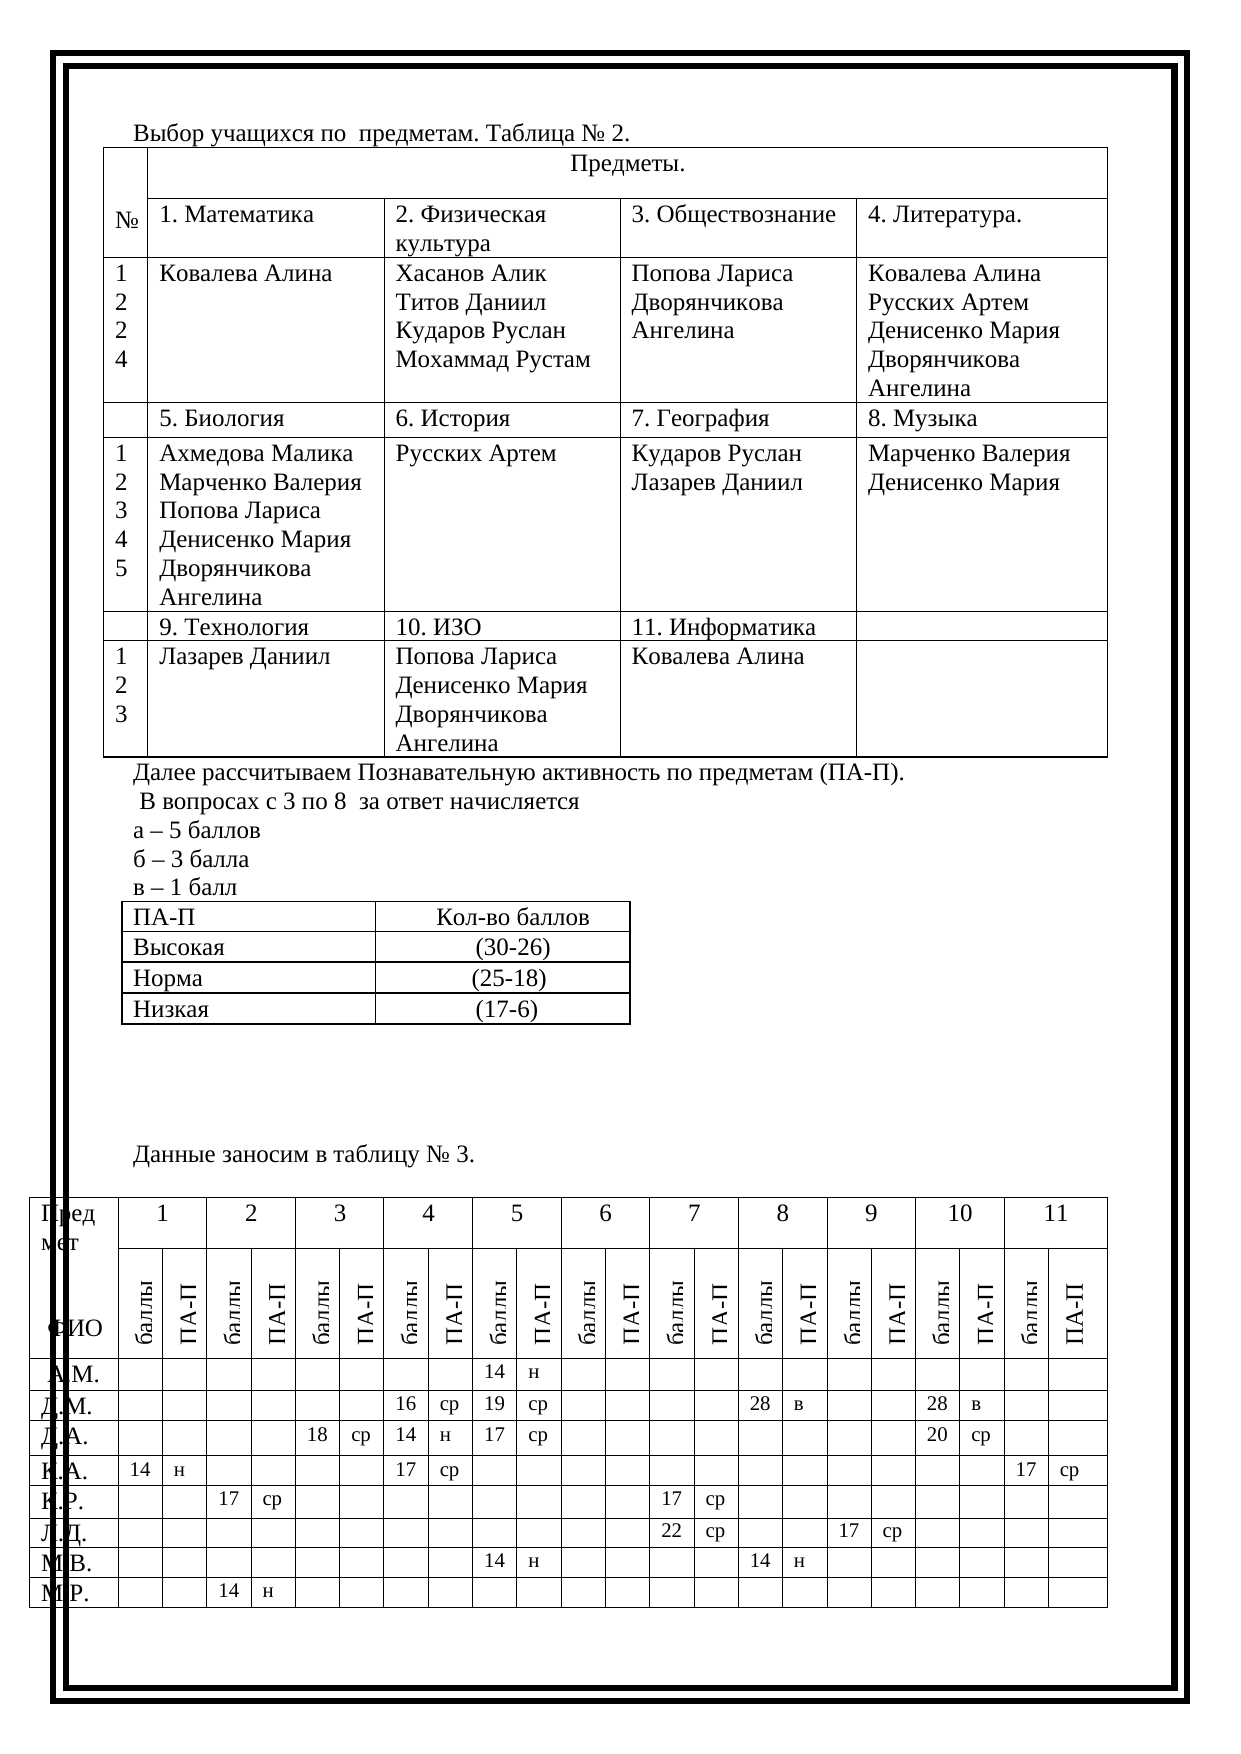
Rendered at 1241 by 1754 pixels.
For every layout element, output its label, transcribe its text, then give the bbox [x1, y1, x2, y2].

table_cell 14 [207, 1578, 251, 1607]
table_cell [296, 1578, 339, 1607]
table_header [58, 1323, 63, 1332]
table_cell [650, 1421, 694, 1455]
table_cell 28 [916, 1391, 959, 1420]
table_cell ср [960, 1421, 1004, 1455]
table_cell [207, 1519, 251, 1547]
table_cell ср [340, 1421, 383, 1455]
table_cell н [163, 1456, 206, 1485]
table_cell [104, 403, 147, 437]
table_cell ср [429, 1391, 472, 1420]
table_cell [872, 1391, 915, 1420]
table_cell 22 [650, 1519, 694, 1547]
text Выбор учащихся по предметам. Таблица № 2. [133, 118, 1152, 147]
table_cell [163, 1421, 206, 1455]
table_cell [163, 1486, 206, 1517]
table_cell 1 2 3 4 5 [104, 438, 147, 611]
table_cell [783, 1421, 827, 1455]
table_cell [872, 1486, 915, 1517]
table_cell в [783, 1391, 827, 1420]
table_header 10 [916, 1198, 1004, 1248]
table_cell [872, 1421, 915, 1455]
table_cell Ковалева Алина [621, 641, 856, 756]
table_cell [562, 1391, 605, 1420]
table_cell [252, 1519, 295, 1547]
table_cell [695, 1578, 738, 1607]
table_cell 8. Музыка [857, 403, 1107, 437]
table_header Кол-во баллов [376, 902, 629, 931]
table_cell [916, 1456, 959, 1485]
table_cell ПА-П [252, 1249, 295, 1358]
table_cell [340, 1578, 383, 1607]
table_cell [828, 1421, 871, 1455]
table_cell [739, 1486, 782, 1517]
table_header 1 [119, 1198, 206, 1248]
table_cell [119, 1519, 162, 1547]
table_header 8 [739, 1198, 827, 1248]
table_cell ср [695, 1519, 738, 1547]
table_cell [872, 1548, 915, 1577]
table_cell [340, 1391, 383, 1420]
table_cell [606, 1391, 649, 1420]
table_cell [650, 1548, 694, 1577]
table_cell К.Р. [69, 1486, 118, 1517]
table_cell [207, 1548, 251, 1577]
table_cell ср [252, 1486, 295, 1517]
table_cell [252, 1359, 295, 1390]
table_header № [104, 148, 147, 257]
table_cell н [429, 1421, 472, 1455]
table_cell [562, 1578, 605, 1607]
table_cell М.В. [30, 1548, 50, 1577]
table_cell [739, 1456, 782, 1485]
table_cell 18 [296, 1421, 339, 1455]
table_cell [207, 1391, 251, 1420]
table_cell 7. География [621, 403, 856, 437]
table_cell [606, 1359, 649, 1390]
table_cell [340, 1519, 383, 1547]
table_cell Ковалева Алина Русских Артем Денисенко Мария Дворянчикова Ангелина [857, 258, 1107, 402]
table_cell [119, 1486, 162, 1517]
table_cell [872, 1578, 915, 1607]
table_cell Д.А. [30, 1421, 50, 1455]
text а – 5 баллов [133, 815, 1152, 844]
text Данные заносим в таблицу № 3. [133, 1139, 1152, 1168]
table_cell [960, 1519, 1004, 1547]
table_cell [695, 1548, 738, 1577]
table_cell М.Р. [69, 1578, 118, 1607]
table_cell 6. История [385, 403, 620, 437]
table_cell баллы [739, 1249, 782, 1358]
table_cell А.М. [30, 1359, 50, 1390]
table_cell ПА-П [517, 1249, 561, 1358]
table_cell [163, 1391, 206, 1420]
table_cell 1 2 2 4 [104, 258, 147, 402]
table_cell Норма [123, 963, 375, 992]
table_cell [384, 1486, 428, 1517]
table_cell [340, 1548, 383, 1577]
table_cell [340, 1359, 383, 1390]
table_cell [473, 1486, 516, 1517]
table_cell [606, 1578, 649, 1607]
table_cell [340, 1486, 383, 1517]
table_cell ПА-П [695, 1249, 738, 1358]
table_cell [872, 1359, 915, 1390]
table_cell [163, 1519, 206, 1547]
table_cell [1049, 1519, 1107, 1547]
table_cell баллы [207, 1249, 251, 1358]
table_cell [783, 1456, 827, 1485]
table_cell [296, 1519, 339, 1547]
table_cell (25-18) [376, 963, 629, 992]
table_cell [1049, 1391, 1107, 1420]
table_cell ПА-П [960, 1249, 1004, 1358]
table_cell (30-26) [376, 932, 629, 961]
table_cell 17 [650, 1486, 694, 1517]
table_cell [1005, 1519, 1048, 1547]
table_cell [739, 1359, 782, 1390]
table_cell [1049, 1421, 1107, 1455]
table_cell 14 [473, 1359, 516, 1390]
table_cell н [517, 1548, 561, 1577]
table_cell 28 [739, 1391, 782, 1420]
table_cell [473, 1519, 516, 1547]
table_cell [650, 1391, 694, 1420]
table_cell [783, 1519, 827, 1547]
table_cell [857, 641, 1107, 756]
table_cell н [517, 1359, 561, 1390]
table_cell 2. Физическая культура [385, 199, 620, 257]
table_cell ПА-П [783, 1249, 827, 1358]
table_cell ср [429, 1456, 472, 1485]
table_header ПА-П [123, 902, 375, 931]
table_header Предмет ФИО [30, 1198, 50, 1358]
table_cell Ахмедова Малика Марченко Валерия Попова Лариса Денисенко Мария Дворянчикова Ангелина [148, 438, 384, 611]
table_cell 14 [473, 1548, 516, 1577]
table_header 5 [473, 1198, 561, 1248]
table_cell Д.М. [30, 1391, 50, 1420]
table_cell ПА-П [163, 1249, 206, 1358]
table_cell 17 [1005, 1456, 1048, 1485]
table_cell [207, 1421, 251, 1455]
table_cell [119, 1578, 162, 1607]
table_cell [562, 1519, 605, 1547]
table_cell 14 [119, 1456, 162, 1485]
table_cell [163, 1578, 206, 1607]
table_cell [739, 1421, 782, 1455]
table_cell [606, 1486, 649, 1517]
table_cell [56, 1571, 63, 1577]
table_cell [960, 1486, 1004, 1517]
table_cell ср [872, 1519, 915, 1547]
table_cell [606, 1519, 649, 1547]
table_cell баллы [473, 1249, 516, 1358]
table_cell [695, 1391, 738, 1420]
table_cell [1005, 1391, 1048, 1420]
table_cell Л.Д. [30, 1519, 50, 1547]
table_cell [1049, 1359, 1107, 1390]
table_header 2 [207, 1198, 295, 1248]
table_cell [252, 1548, 295, 1577]
table_cell н [783, 1548, 827, 1577]
table_cell [1005, 1548, 1048, 1577]
table_cell ПА-П [429, 1249, 472, 1358]
table_cell [1005, 1359, 1048, 1390]
table_cell [429, 1486, 472, 1517]
table_cell [783, 1578, 827, 1607]
table_cell [119, 1359, 162, 1390]
table_cell [384, 1359, 428, 1390]
table_cell [562, 1548, 605, 1577]
table_cell [296, 1391, 339, 1420]
table_cell [650, 1359, 694, 1390]
table_cell [384, 1519, 428, 1547]
table_cell [163, 1359, 206, 1390]
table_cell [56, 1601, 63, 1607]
table_cell 5. Биология [148, 403, 384, 437]
table_cell [517, 1456, 561, 1485]
table_cell [562, 1486, 605, 1517]
table_cell [517, 1486, 561, 1517]
table_cell [783, 1486, 827, 1517]
table_cell [606, 1456, 649, 1485]
table_cell 1. Математика [148, 199, 384, 257]
table_cell [872, 1456, 915, 1485]
table_cell баллы [119, 1249, 162, 1358]
table_cell ПА-П [606, 1249, 649, 1358]
table_cell 17 [828, 1519, 871, 1547]
table_cell М.В. [69, 1548, 118, 1577]
table_header 6 [562, 1198, 649, 1248]
table_cell [960, 1359, 1004, 1390]
table_cell [473, 1578, 516, 1607]
table_cell 17 [384, 1456, 428, 1485]
table_header 3 [296, 1198, 383, 1248]
table_cell ПА-П [340, 1249, 383, 1358]
table_cell [828, 1391, 871, 1420]
table_cell [296, 1359, 339, 1390]
table_cell [252, 1456, 295, 1485]
table_cell баллы [916, 1249, 959, 1358]
table_cell [207, 1456, 251, 1485]
table_header 9 [828, 1198, 915, 1248]
table_cell Лазарев Даниил [148, 641, 384, 756]
table_cell К.А. [69, 1456, 118, 1485]
table_cell [960, 1548, 1004, 1577]
table_cell 1 2 3 [104, 641, 147, 756]
table_cell баллы [650, 1249, 694, 1358]
table_cell 11. Информатика [621, 612, 856, 640]
table_cell [828, 1456, 871, 1485]
table_cell [695, 1359, 738, 1390]
table_cell [252, 1421, 295, 1455]
table_cell Марченко Валерия Денисенко Мария [857, 438, 1107, 611]
table_cell [739, 1519, 782, 1547]
table_cell [384, 1578, 428, 1607]
table_cell [916, 1359, 959, 1390]
table_cell [1005, 1578, 1048, 1607]
table_cell Высокая [123, 932, 375, 961]
table_cell [429, 1359, 472, 1390]
table_cell 14 [384, 1421, 428, 1455]
table_cell [828, 1486, 871, 1517]
table_cell [207, 1359, 251, 1390]
table_cell Хасанов Алик Титов Даниил Кударов Руслан Мохаммад Рустам [385, 258, 620, 402]
table_cell [1005, 1421, 1048, 1455]
table_cell [857, 612, 1107, 640]
table_cell ср [517, 1391, 561, 1420]
table_header Предметы. [148, 148, 1107, 198]
table_cell 20 [916, 1421, 959, 1455]
table_cell [429, 1519, 472, 1547]
table_cell [104, 612, 147, 640]
table_cell [517, 1519, 561, 1547]
table_cell [163, 1548, 206, 1577]
table_cell [562, 1421, 605, 1455]
table_cell [695, 1421, 738, 1455]
table_cell [119, 1391, 162, 1420]
table_cell [340, 1456, 383, 1485]
table_cell [916, 1519, 959, 1547]
table_cell [1049, 1578, 1107, 1607]
table_cell ср [517, 1421, 561, 1455]
table_cell ПА-П [1049, 1249, 1107, 1358]
table_cell [650, 1456, 694, 1485]
table_header 4 [384, 1198, 472, 1248]
table_cell ср [695, 1486, 738, 1517]
table_header 7 [650, 1198, 738, 1248]
table_cell баллы [1005, 1249, 1048, 1358]
table_cell ПА-П [872, 1249, 915, 1358]
table_cell [916, 1548, 959, 1577]
table_cell [473, 1456, 516, 1485]
table_cell [650, 1578, 694, 1607]
table_cell [296, 1456, 339, 1485]
table_cell [828, 1548, 871, 1577]
text в – 1 балл [133, 872, 1152, 901]
table_cell Ковалева Алина [148, 258, 384, 402]
table_header Предмет ФИО [69, 1198, 118, 1358]
table_cell Русских Артем [385, 438, 620, 611]
table_cell [606, 1421, 649, 1455]
table_cell [1005, 1486, 1048, 1517]
table_cell [828, 1578, 871, 1607]
table_cell Д.М. [69, 1391, 118, 1420]
table_cell баллы [296, 1249, 339, 1358]
table_cell [384, 1548, 428, 1577]
table_cell 4. Литература. [857, 199, 1107, 257]
table_header 11 [1005, 1198, 1107, 1248]
table_cell [916, 1578, 959, 1607]
table_cell [960, 1578, 1004, 1607]
table_cell [783, 1359, 827, 1390]
table_cell 10. ИЗО [385, 612, 620, 640]
table_cell [739, 1578, 782, 1607]
table_cell Попова Лариса Дворянчикова Ангелина [621, 258, 856, 402]
table_cell Д.А. [69, 1421, 118, 1455]
table_cell (17-6) [376, 994, 629, 1022]
table_cell баллы [562, 1249, 605, 1358]
table_cell 16 [384, 1391, 428, 1420]
table_cell [296, 1548, 339, 1577]
table_cell Попова Лариса Денисенко Мария Дворянчикова Ангелина [385, 641, 620, 756]
table_cell [1049, 1548, 1107, 1577]
table_cell 17 [473, 1421, 516, 1455]
table_cell А.М. [69, 1359, 118, 1390]
table_cell н [252, 1578, 295, 1607]
table_cell 17 [207, 1486, 251, 1517]
table_cell [119, 1548, 162, 1577]
table_cell в [960, 1391, 1004, 1420]
table_cell 19 [473, 1391, 516, 1420]
table_cell [562, 1359, 605, 1390]
table_cell [606, 1548, 649, 1577]
table_cell баллы [828, 1249, 871, 1358]
table_cell 14 [739, 1548, 782, 1577]
table_cell К.Р. [30, 1486, 50, 1517]
text В вопросах с 3 по 8 за ответ начисляется [133, 786, 1152, 815]
table_cell [429, 1548, 472, 1577]
table_cell [916, 1486, 959, 1517]
table_cell [828, 1359, 871, 1390]
table_cell Низкая [123, 994, 375, 1022]
table_cell [517, 1578, 561, 1607]
table_cell [960, 1456, 1004, 1485]
table_cell [296, 1486, 339, 1517]
table_cell ср [1049, 1456, 1107, 1485]
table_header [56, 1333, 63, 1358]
table_cell [252, 1391, 295, 1420]
table_cell баллы [384, 1249, 428, 1358]
table_cell [119, 1421, 162, 1455]
text Далее рассчитываем Познавательную активность по предметам (ПА-П). [133, 757, 1152, 786]
table_cell К.А. [30, 1456, 50, 1485]
table_cell [695, 1456, 738, 1485]
table_cell [429, 1578, 472, 1607]
table_cell [1049, 1486, 1107, 1517]
table_cell Кударов Руслан Лазарев Даниил [621, 438, 856, 611]
table_cell Л.Д. [69, 1519, 118, 1547]
table_cell [562, 1456, 605, 1485]
table_cell 3. Обществознание [621, 199, 856, 257]
table_cell М.Р. [30, 1578, 50, 1607]
text б – 3 балла [133, 844, 1152, 872]
table_cell 9. Технология [148, 612, 384, 640]
